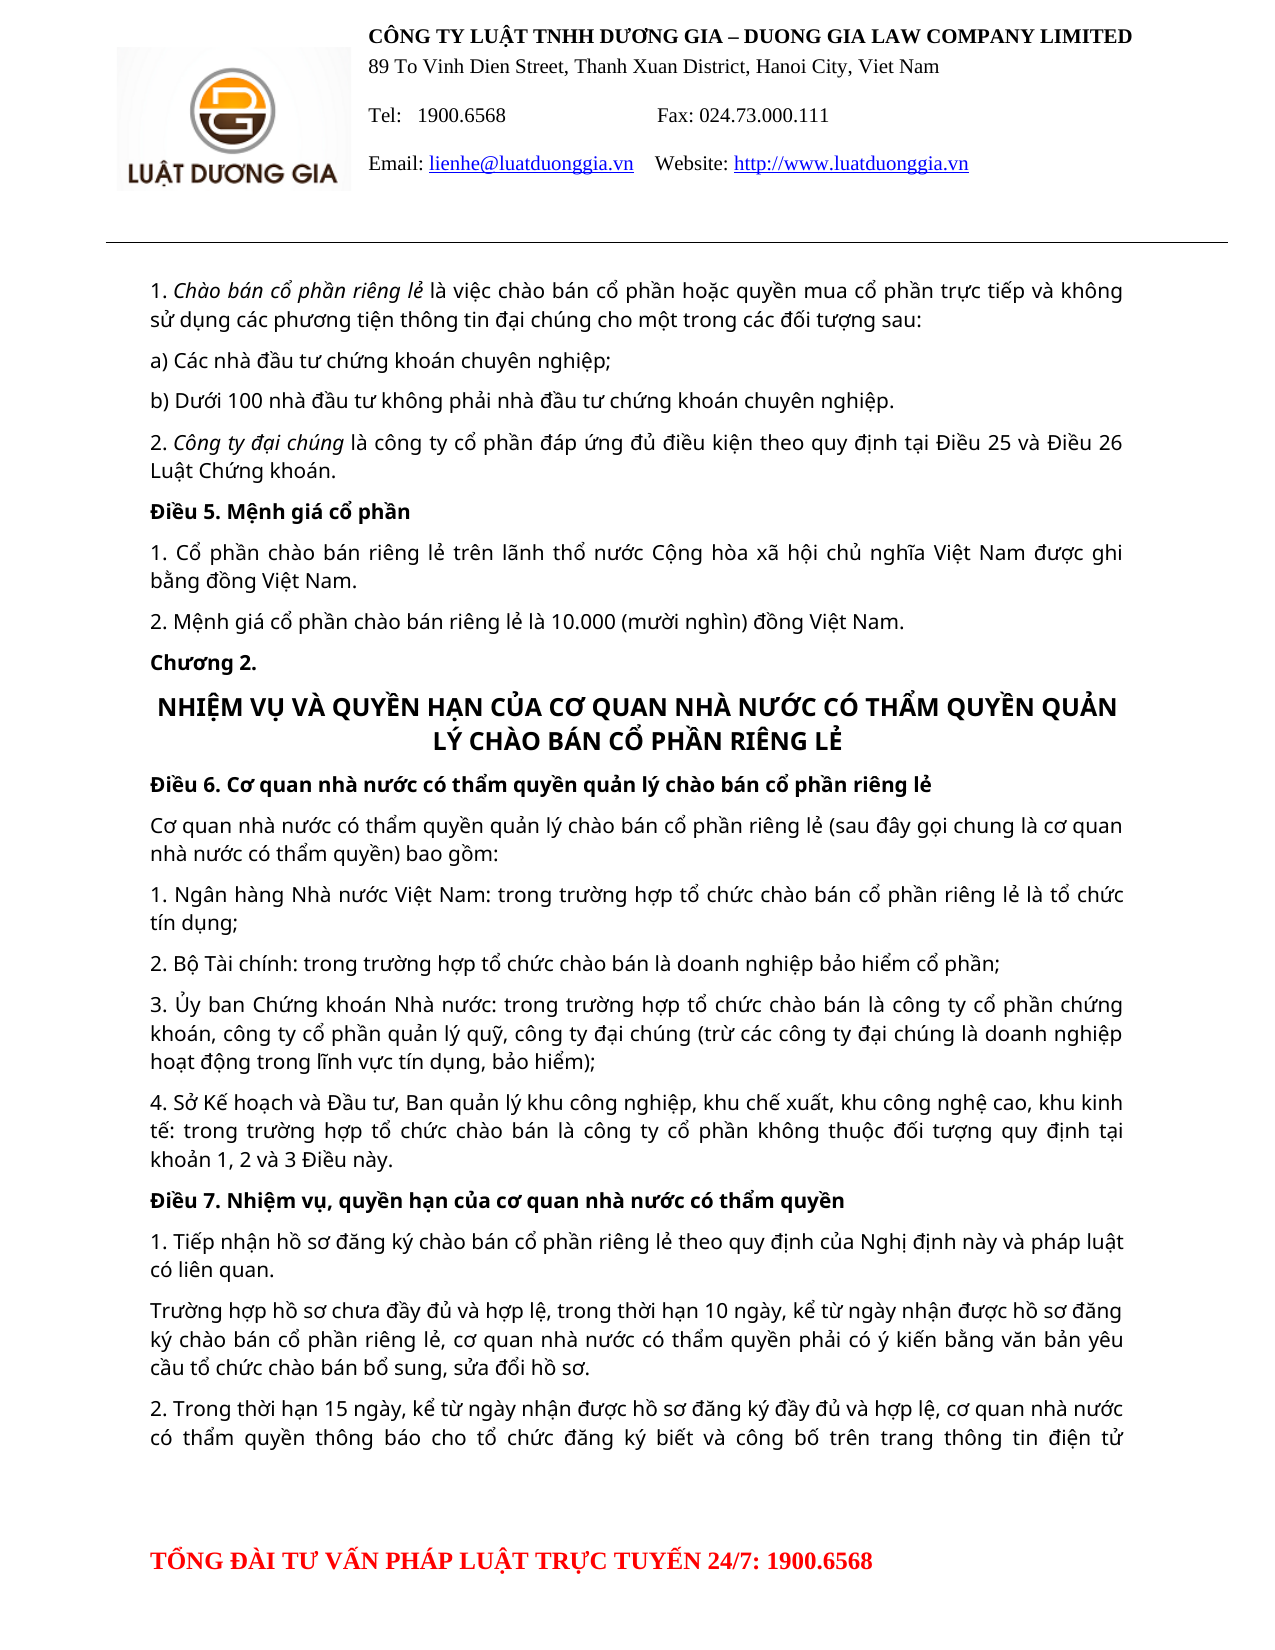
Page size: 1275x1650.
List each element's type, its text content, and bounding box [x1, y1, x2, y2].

text Điều 7. Nhiệm vụ, quyền hạn của cơ quan nhà nước có thẩm quyền [150, 1186, 1125, 1214]
picture [116, 47, 352, 191]
text Chương 2. [150, 648, 1125, 677]
text Điều 6. Cơ quan nhà nước có thẩm quyền quản lý chào bán cổ phần riêng lẻ [150, 770, 1125, 798]
text Trường hợp hồ sơ chưa đầy đủ và hợp lệ, trong thời hạn 10 ngày, kể từ ngày nhận được hồ sơ đăng ký chào bán cổ phần riêng lẻ, cơ quan nhà nước có thẩm quyền phải có ý kiến bằng văn bản yêu cầu tổ chức chào bán bổ sung, sửa đổi hồ sơ. [150, 1296, 1125, 1382]
text 2. Bộ Tài chính: trong trường hợp tổ chức chào bán là doanh nghiệp bảo hiểm cổ phần; [150, 949, 1125, 978]
text 1. Cổ phần chào bán riêng lẻ trên lãnh thổ nước Cộng hòa xã hội chủ nghĩa Việt Nam được ghi bằng đồng Việt Nam. [150, 538, 1125, 595]
text NHIỆM VỤ VÀ QUYỀN HẠN CỦA CƠ QUAN NHÀ NƯỚC CÓ THẨM QUYỀN QUẢN LÝ CHÀO BÁN CỔ PHẦN RIÊNG LẺ [150, 689, 1125, 757]
text 2. Mệnh giá cổ phần chào bán riêng lẻ là 10.000 (mười nghìn) đồng Việt Nam. [150, 607, 1125, 636]
text 4. Sở Kế hoạch và Đầu tư, Ban quản lý khu công nghiệp, khu chế xuất, khu công nghệ cao, khu kinh tế: trong trường hợp tổ chức chào bán là công ty cổ phần không thuộc đối tượng quy định tại khoản 1, 2 và 3 Điều này. [150, 1088, 1125, 1173]
text b) Dưới 100 nhà đầu tư không phải nhà đầu tư chứng khoán chuyên nghiệp. [150, 387, 1125, 415]
text Điều 5. Mệnh giá cổ phần [150, 497, 1125, 525]
text 1. Chào bán cổ phần riêng lẻ là việc chào bán cổ phần hoặc quyền mua cổ phần trực tiếp và không sử dụng các phương tiện thông tin đại chúng cho một trong các đối tượng sau: [150, 276, 1125, 333]
text Cơ quan nhà nước có thẩm quyền quản lý chào bán cổ phần riêng lẻ (sau đây gọi chung là cơ quan nhà nước có thẩm quyền) bao gồm: [150, 811, 1125, 868]
text 2. Công ty đại chúng là công ty cổ phần đáp ứng đủ điều kiện theo quy định tại Điều 25 và Điều 26 Luật Chứng khoán. [150, 428, 1125, 484]
text 1. Ngân hàng Nhà nước Việt Nam: trong trường hợp tổ chức chào bán cổ phần riêng lẻ là tổ chức tín dụng; [150, 880, 1125, 937]
text 1. Tiếp nhận hồ sơ đăng ký chào bán cổ phần riêng lẻ theo quy định của Nghị định này và pháp luật có liên quan. [150, 1227, 1125, 1284]
text 3. Ủy ban Chứng khoán Nhà nước: trong trường hợp tổ chức chào bán là công ty cổ phần chứng khoán, công ty cổ phần quản lý quỹ, công ty đại chúng (trừ các công ty đại chúng là doanh nghiệp hoạt động trong lĩnh vực tín dụng, bảo hiểm); [150, 990, 1125, 1076]
text a) Các nhà đầu tư chứng khoán chuyên nghiệp; [150, 346, 1125, 374]
